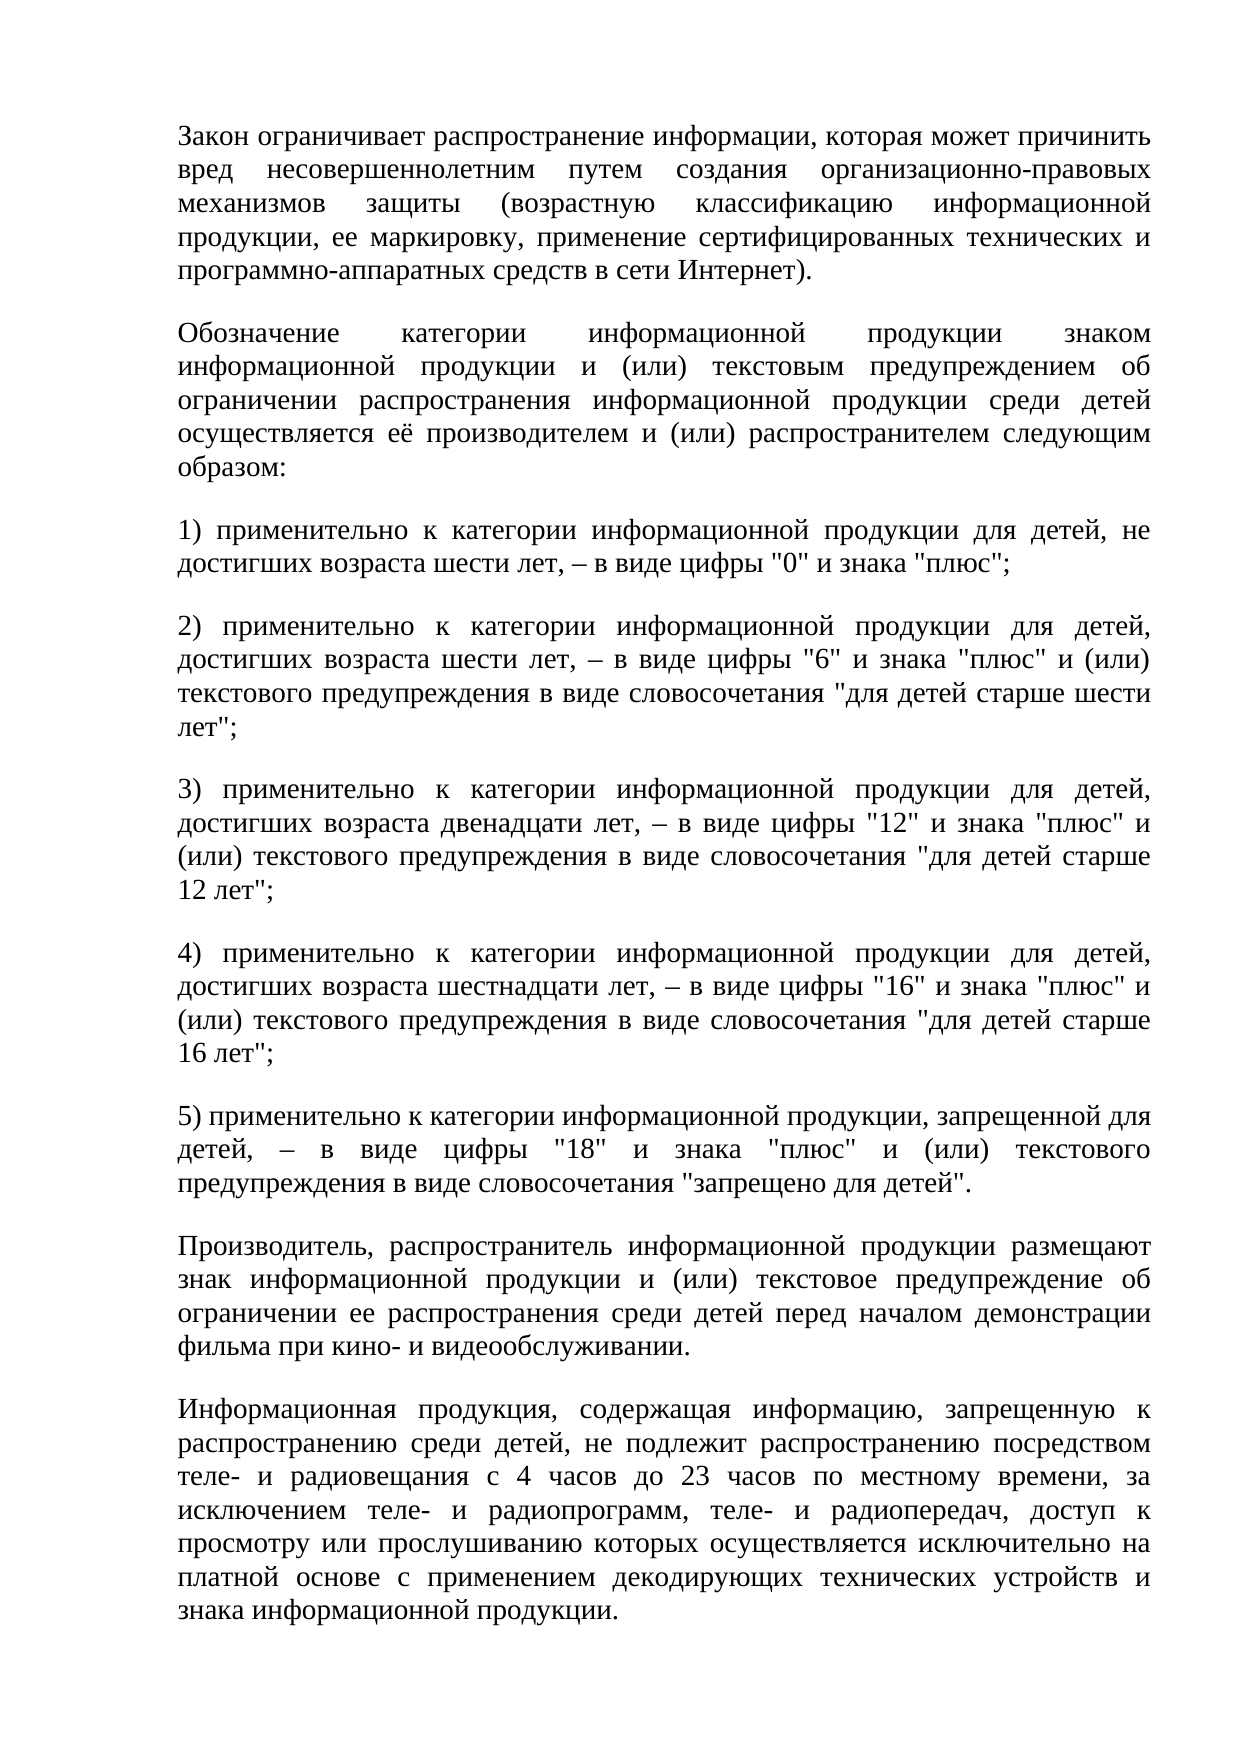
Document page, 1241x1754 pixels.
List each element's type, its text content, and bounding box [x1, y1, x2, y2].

text 5) применительно к категории информационной продукции, запрещенной для детей, – в виде цифры "18" и знака "плюс" и (или) текстового предупреждения в виде словосочетания "запрещено для детей". [177, 1098, 1152, 1199]
text 2) применительно к категории информационной продукции для детей, достигших возраста шести лет, – в виде цифры "6" и знака "плюс" и (или) текстового предупреждения в виде словосочетания "для детей старше шести лет"; [177, 608, 1152, 742]
text 1) применительно к категории информационной продукции для детей, не достигших возраста шести лет, – в виде цифры "0" и знака "плюс"; [177, 512, 1152, 579]
text 4) применительно к категории информационной продукции для детей, достигших возраста шестнадцати лет, – в виде цифры "16" и знака "плюс" и (или) текстового предупреждения в виде словосочетания "для детей старше 16 лет"; [177, 935, 1152, 1069]
text Закон ограничивает распространение информации, которая может причинить вред несовершеннолетним путем создания организационно-правовых механизмов защиты (возрастную классификацию информационной продукции, ее маркировку, применение сертифицированных технических и программно-аппаратных средств в сети Интернет). [177, 118, 1152, 286]
text Информационная продукция, содержащая информацию, запрещенную к распространению среди детей, не подлежит распространению посредством теле- и радиовещания с 4 часов до 23 часов по местному времени, за исключением теле- и радиопрограмм, теле- и радиопередач, доступ к просмотру или прослушиванию которых осуществляется исключительно на платной основе с применением декодирующих технических устройств и знака информационной продукции. [177, 1391, 1152, 1626]
text Производитель, распространитель информационной продукции размещают знак информационной продукции и (или) текстовое предупреждение об ограничении ее распространения среди детей перед началом демонстрации фильма при кино- и видеообслуживании. [177, 1228, 1152, 1362]
text 3) применительно к категории информационной продукции для детей, достигших возраста двенадцати лет, – в виде цифры "12" и знака "плюс" и (или) текстового предупреждения в виде словосочетания "для детей старше 12 лет"; [177, 771, 1152, 906]
text Обозначение категории информационной продукции знаком информационной продукции и (или) текстовым предупреждением об ограничении распространения информационной продукции среди детей осуществляется её производителем и (или) распространителем следующим образом: [177, 315, 1152, 483]
